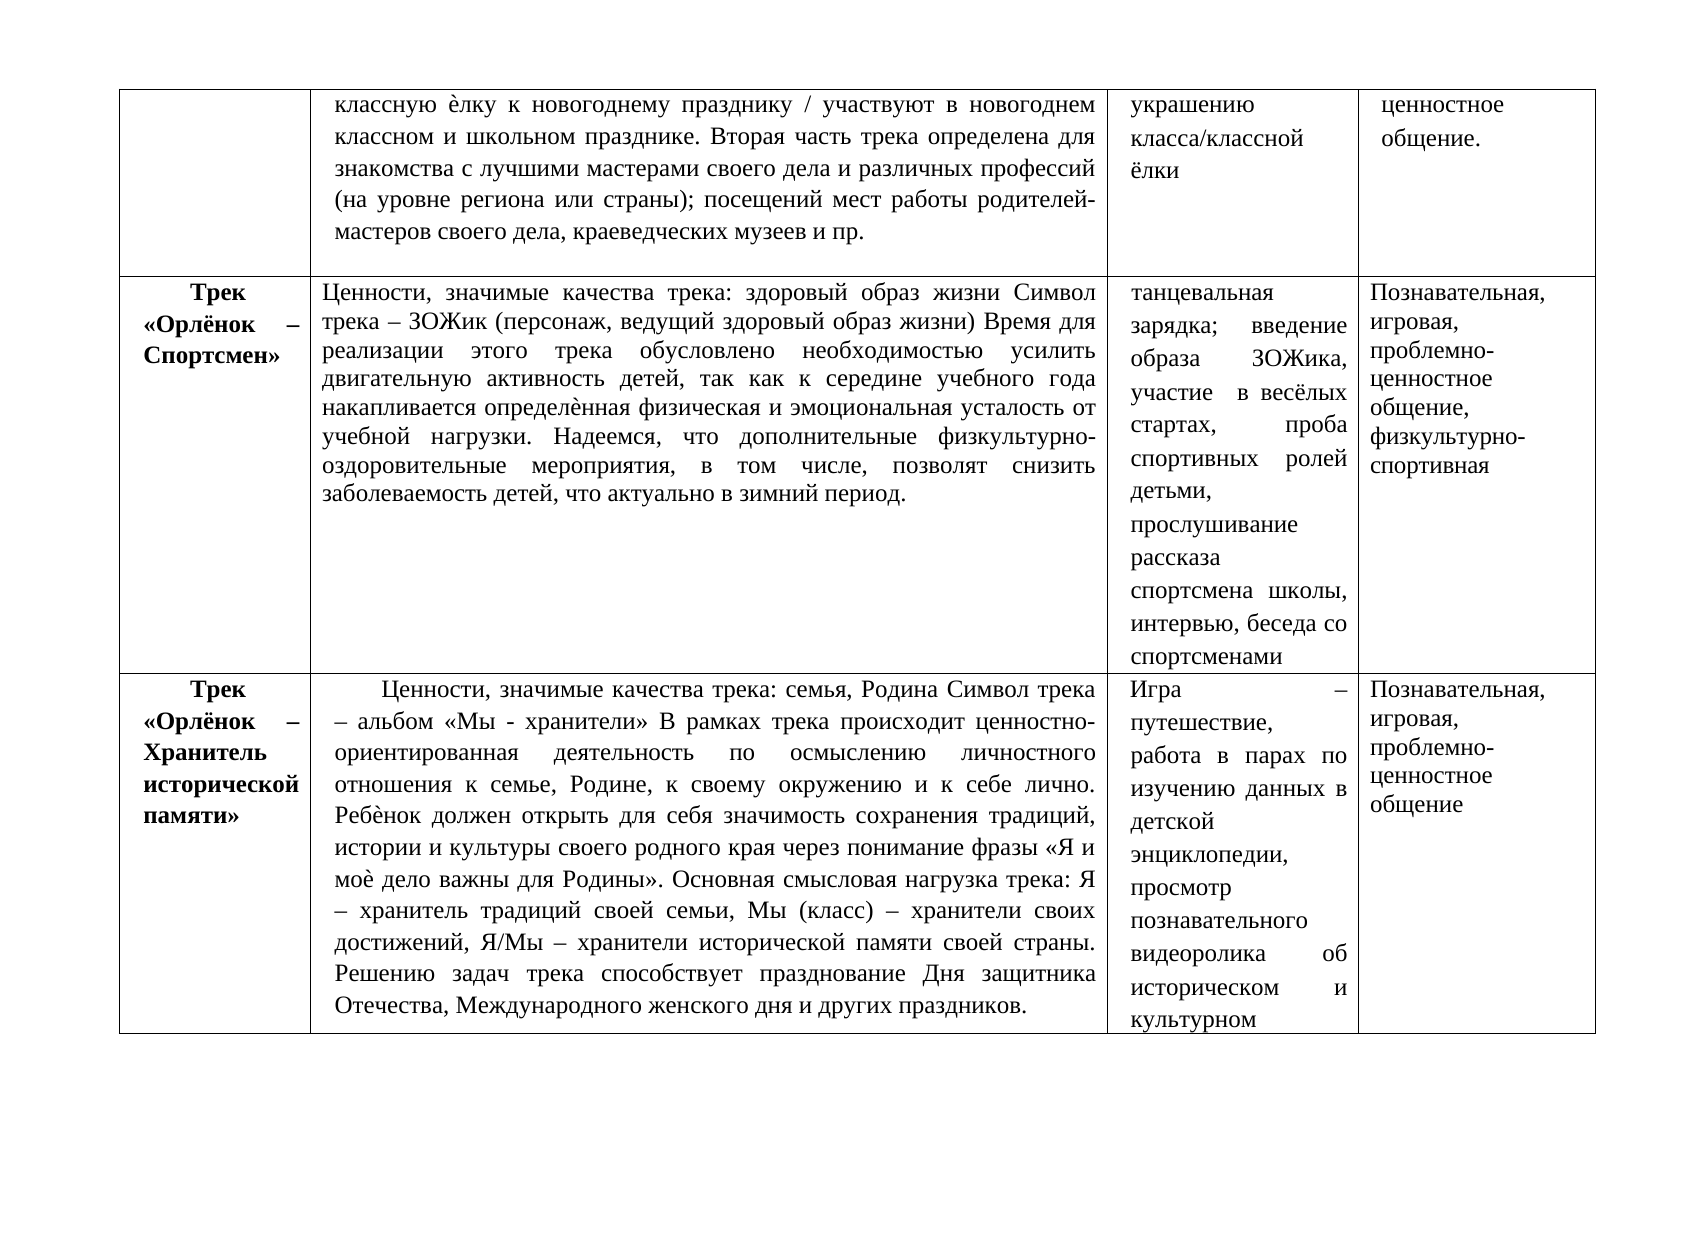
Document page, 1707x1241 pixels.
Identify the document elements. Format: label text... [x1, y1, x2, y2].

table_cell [1108, 674, 1358, 1033]
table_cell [1359, 90, 1595, 276]
table_cell Трек «Орлёнок – Спортсмен» [120, 277, 310, 673]
table_cell Познавательная, игровая, проблемно-ценностное общение, физкультурно-спортивная [1359, 277, 1595, 673]
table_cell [1359, 674, 1595, 1033]
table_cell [120, 90, 310, 276]
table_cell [311, 90, 1107, 276]
table_cell Ценности, значимые качества трека: здоровый образ жизни Символ трека – ЗОЖик (персонаж, ведущий здоровый образ жизни) Время для реализации этого трека обусловлено необходимостью усилить двигательную активность детей, так как к середине учебного года накапливается определѐнная физическая и эмоциональная усталость от учебной нагрузки. Надеемся, что дополнительные физкультурно-оздоровительные мероприятия, в том числе, позволят снизить заболеваемость детей, что актуально в зимний период. [311, 277, 1107, 673]
table_cell танцевальная зарядка; введение образа ЗОЖика, участие в весёлых стартах, проба спортивных ролей детьми, прослушивание рассказа спортсмена школы, интервью, беседа со спортсменами [1108, 277, 1358, 673]
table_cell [311, 674, 1107, 1033]
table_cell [120, 674, 310, 1033]
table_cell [1108, 90, 1358, 276]
